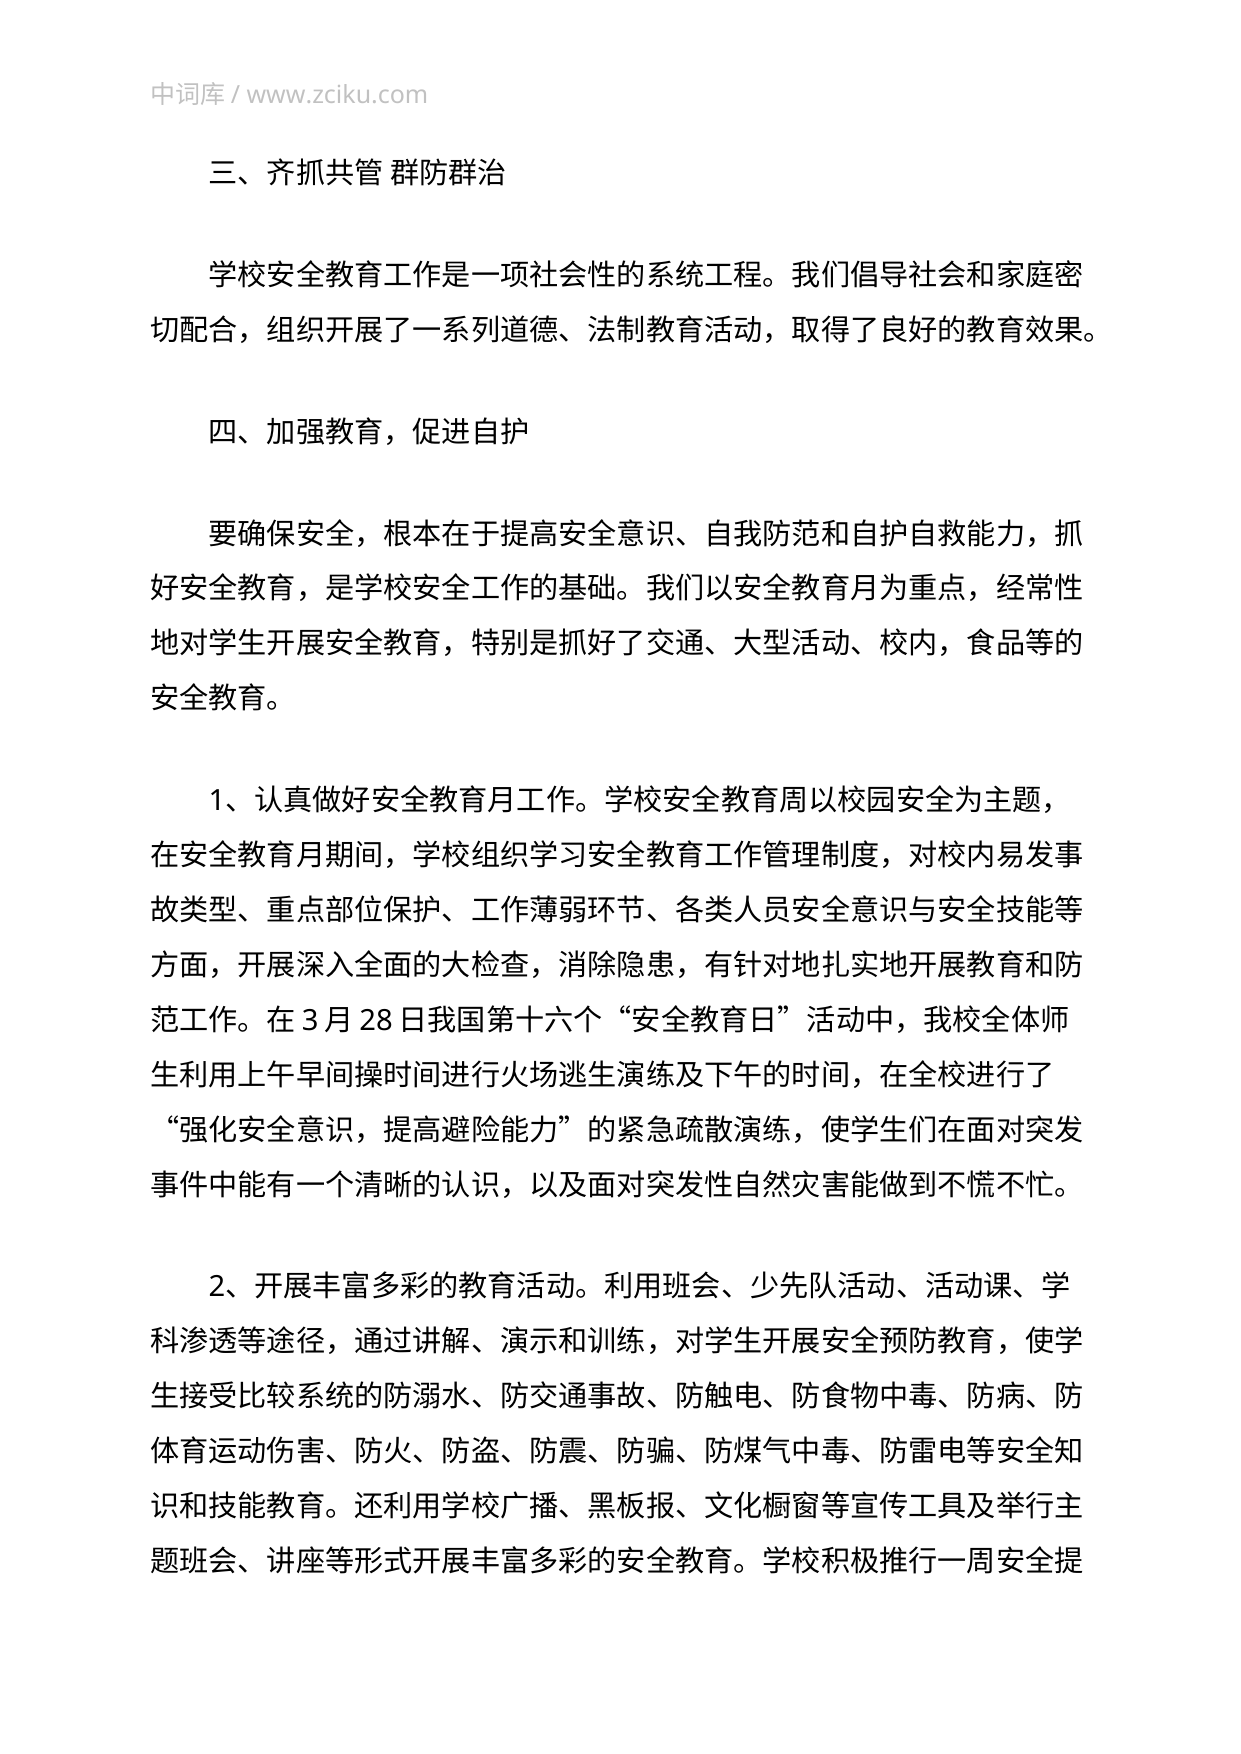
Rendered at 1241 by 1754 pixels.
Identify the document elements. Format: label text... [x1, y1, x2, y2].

text 学校安全教育工作是一项社会性的系统工程。我们倡导社会和家庭密切配合，组织开展了一系列道德、法制教育活动，取得了良好的教育效果。 [150, 252, 1090, 349]
text 四、加强教育，促进自护 [150, 408, 1090, 451]
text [150, 1263, 1090, 1580]
text 要确保安全，根本在于提高安全意识、自我防范和自护自救能力，抓好安全教育，是学校安全工作的基础。我们以安全教育月为重点，经常性地对学生开展安全教育，特别是抓好了交通、大型活动、校内，食品等的安全教育。 [150, 510, 1090, 717]
text 1、认真做好安全教育月工作。学校安全教育周以校园安全为主题，在安全教育月期间，学校组织学习安全教育工作管理制度，对校内易发事故类型、重点部位保护、工作薄弱环节、各类人员安全意识与安全技能等方面，开展深入全面的大检查，消除隐患，有针对地扎实地开展教育和防范工作。在3月28日我国第十六个“安全教育日”活动中，我校全体师生利用上午早间操时间进行火场逃生演练及下午的时间，在全校进行了“强化安全意识，提高避险能力”的紧急疏散演练，使学生们在面对突发事件中能有一个清晰的认识，以及面对突发性自然灾害能做到不慌不忙。 [150, 777, 1090, 1203]
text 三、齐抓共管 群防群治 [150, 150, 1090, 192]
